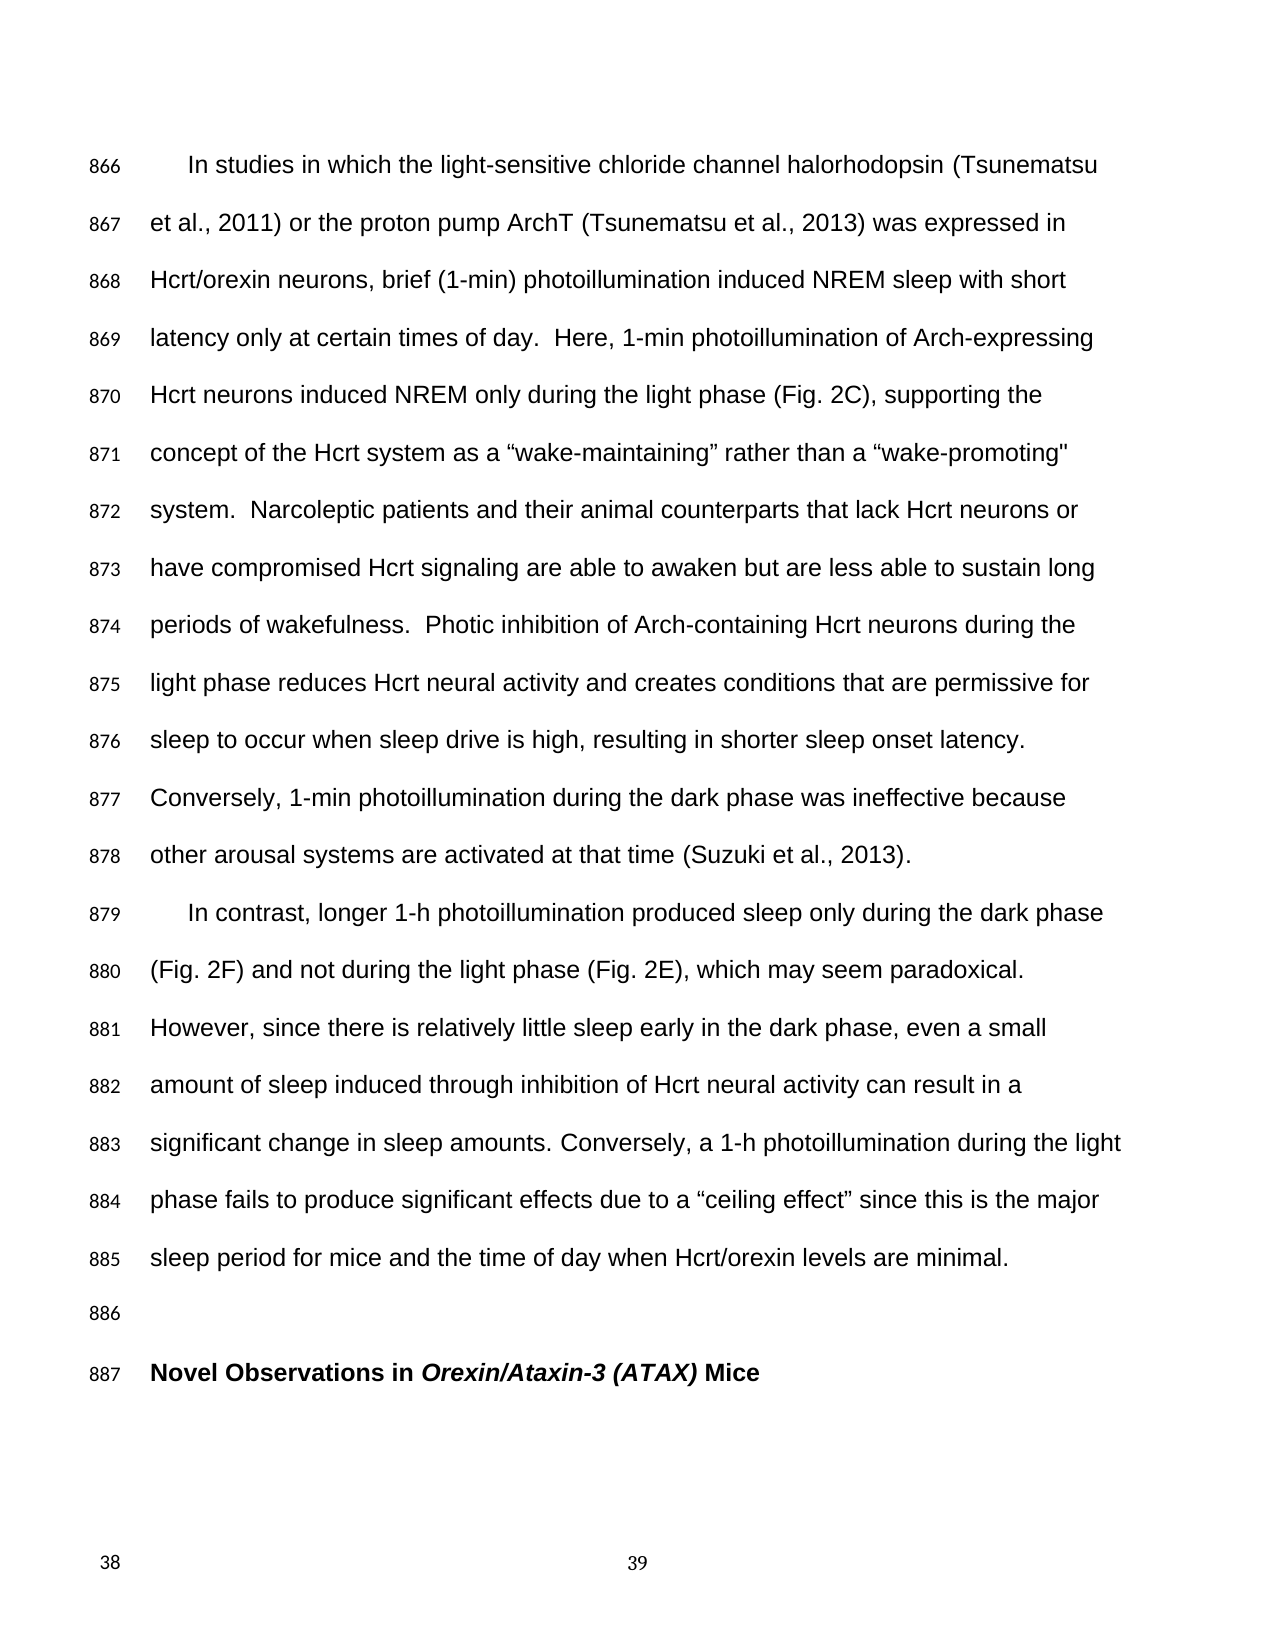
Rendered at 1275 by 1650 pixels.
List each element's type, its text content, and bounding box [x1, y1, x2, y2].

text Novel Observations in Orexin/Ataxin-3 (ATAX) Mice [150, 1357, 1125, 1386]
text In studies in which the light-sensitive chloride channel halorhodopsin (Tsunematsu et al., 2011) or the proton pump ArchT (Tsunematsu et al., 2013) was expressed in Hcrt/orexin neurons, brief (1-min) photoillumination induced NREM sleep with short latency only at certain times of day. Here, 1-min photoillumination of Arch-expressing Hcrt neurons induced NREM only during the light phase (Fig. 2C), supporting the concept of the Hcrt system as a “wake-maintaining” rather than a “wake-promoting" system. Narcoleptic patients and their animal counterparts that lack Hcrt neurons or have compromised Hcrt signaling are able to awaken but are less able to sustain long periods of wakefulness. Photic inhibition of Arch-containing Hcrt neurons during the light phase reduces Hcrt neural activity and creates conditions that are permissive for sleep to occur when sleep drive is high, resulting in shorter sleep onset latency. Conversely, 1-min photoillumination during the dark phase was ineffective because other arousal systems are activated at that time (Suzuki et al., 2013). [150, 150, 1125, 869]
text In contrast, longer 1-h photoillumination produced sleep only during the dark phase (Fig. 2F) and not during the light phase (Fig. 2E), which may seem paradoxical. However, since there is relatively little sleep early in the dark phase, even a small amount of sleep induced through inhibition of Hcrt neural activity can result in a significant change in sleep amounts. Conversely, a 1-h photoillumination during the light phase fails to produce significant effects due to a “ceiling effect” since this is the major sleep period for mice and the time of day when Hcrt/orexin levels are minimal. [150, 897, 1125, 1271]
